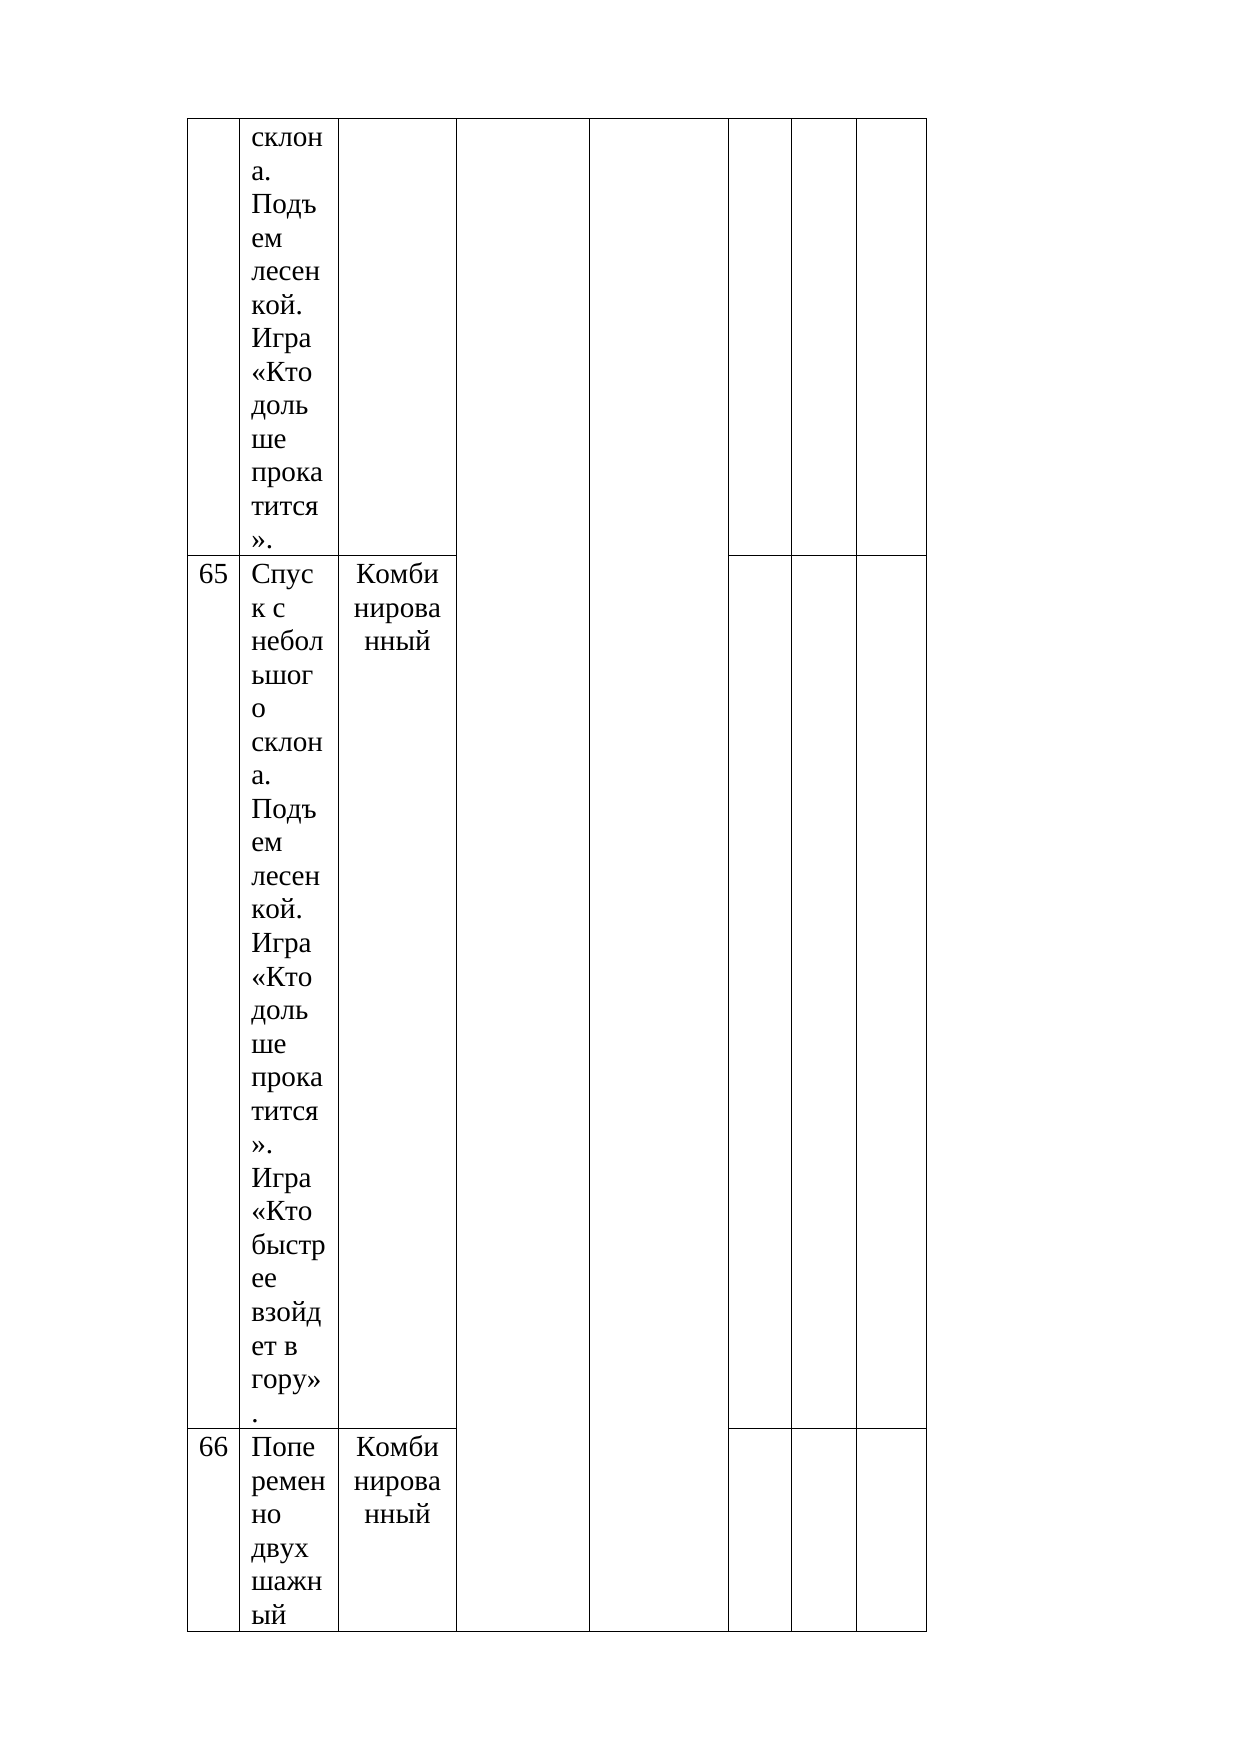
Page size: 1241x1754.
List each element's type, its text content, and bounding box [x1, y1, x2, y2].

table_cell Спуск с небольшого склона. Подъем лесенкой. Игра «Кто дольше прокатится». Игра «Кто быстрее взойдет в гору». [240, 556, 338, 1428]
table_cell [857, 556, 926, 1428]
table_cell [240, 1429, 338, 1631]
table_cell [792, 119, 856, 555]
table_cell [729, 119, 791, 555]
table_cell Комбинированный [339, 556, 456, 1428]
table_cell 65 [188, 556, 239, 1428]
table_cell [729, 1429, 791, 1631]
table_cell [792, 1429, 856, 1631]
table_cell Комбинированный [339, 1429, 456, 1631]
table_cell [590, 119, 728, 1631]
table_cell [857, 1429, 926, 1631]
table_cell 66 [188, 1429, 239, 1631]
table_cell [457, 119, 589, 1631]
table_cell [857, 119, 926, 555]
table_cell [792, 556, 856, 1428]
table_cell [339, 119, 456, 555]
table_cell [240, 119, 338, 555]
table_cell 64 [188, 119, 239, 555]
table_cell [729, 556, 791, 1428]
